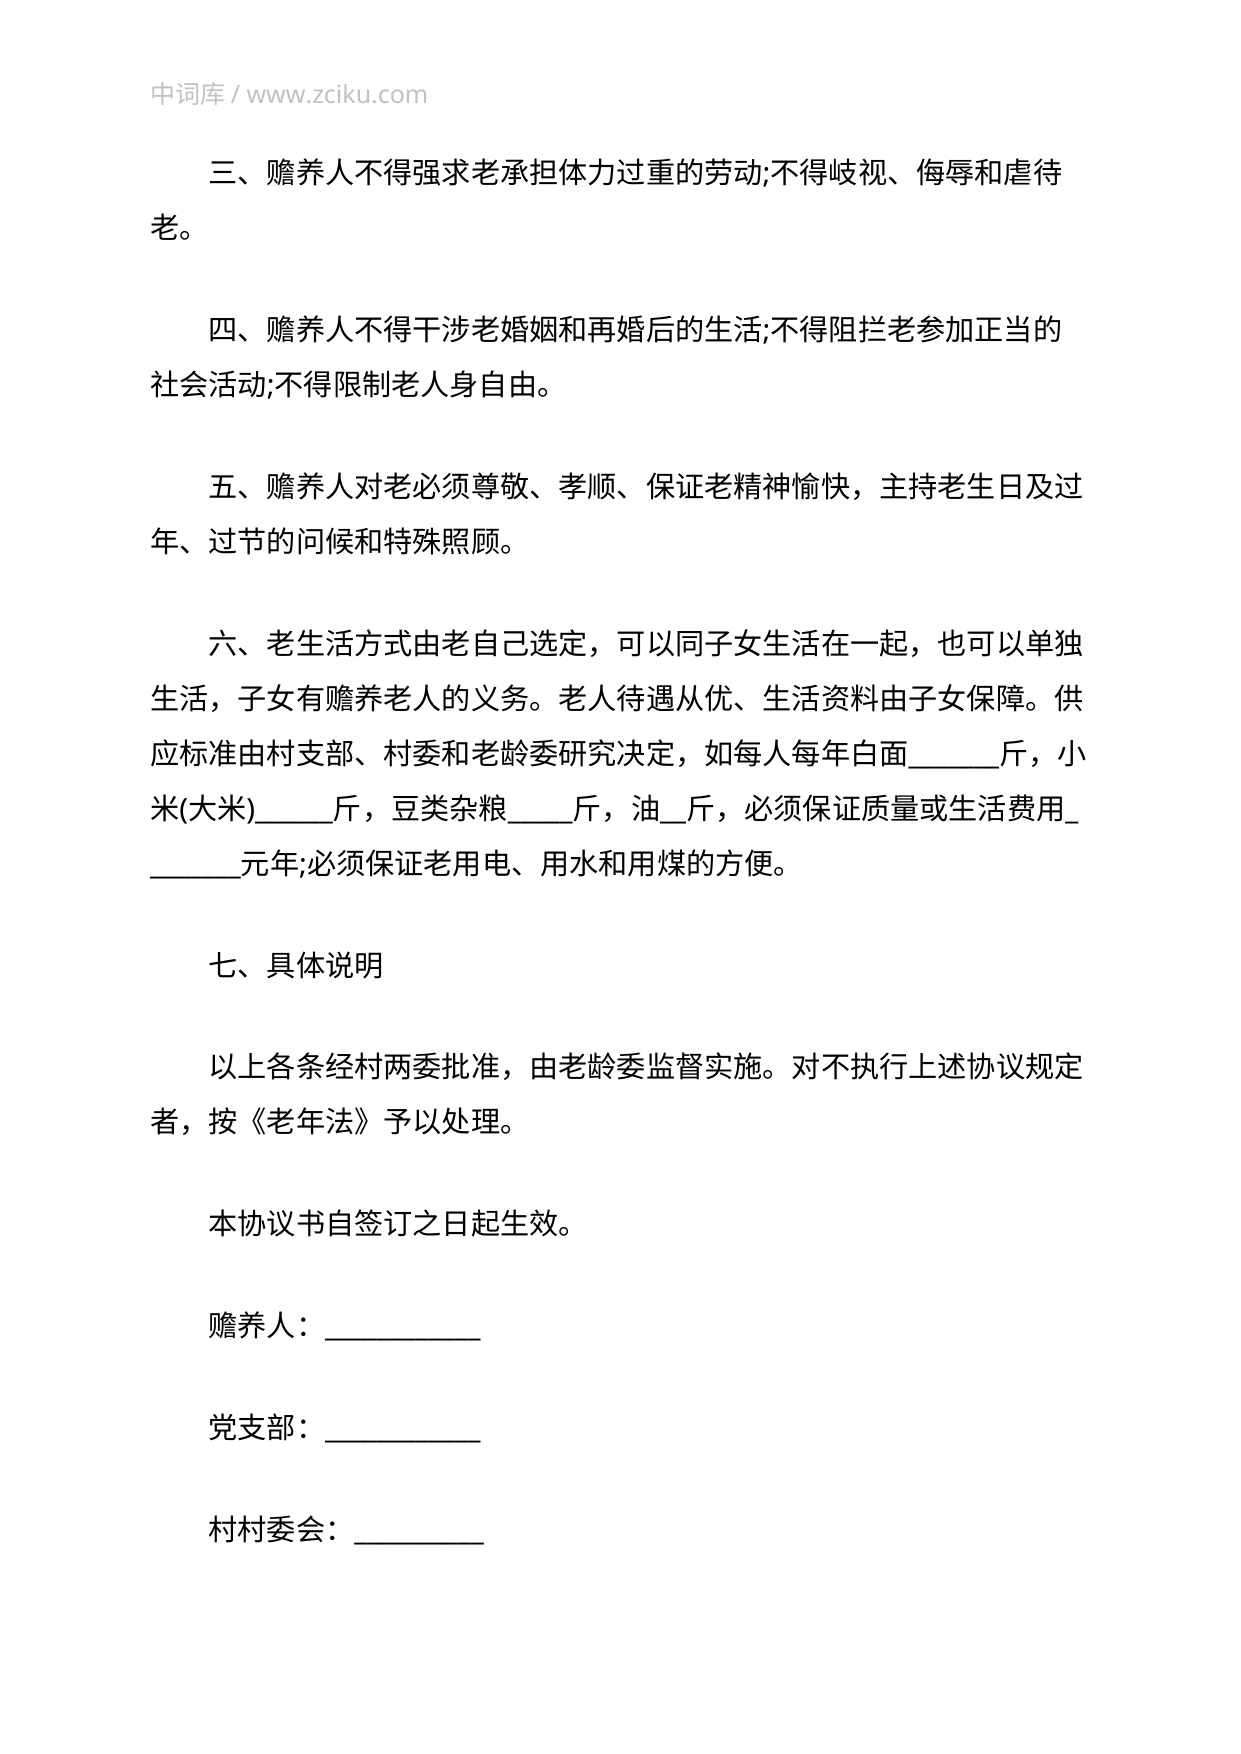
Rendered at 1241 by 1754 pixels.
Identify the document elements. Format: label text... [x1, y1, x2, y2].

text 五、赡养人对老必须尊敬、孝顺、保证老精神愉快，主持老生日及过年、过节的问候和特殊照顾。 [150, 464, 1090, 561]
text 三、赡养人不得强求老承担体力过重的劳动;不得岐视、侮辱和虐待老。 [150, 150, 1090, 247]
text 四、赡养人不得干涉老婚姻和再婚后的生活;不得阻拦老参加正当的社会活动;不得限制老人身自由。 [150, 307, 1090, 404]
text 六、老生活方式由老自己选定，可以同子女生活在一起，也可以单独生活，子女有赡养老人的义务。老人待遇从优、生活资料由子女保障。供应标准由村支部、村委和老龄委研究决定，如每人每年白面_______斤，小米(大米)______斤，豆类杂粮_____斤，油__斤，必须保证质量或生活费用________元年;必须保证老用电、用水和用煤的方便。 [150, 620, 1090, 883]
text 党支部：____________ [150, 1404, 1090, 1447]
text 村村委会：__________ [150, 1506, 1090, 1549]
text 以上各条经村两委批准，由老龄委监督实施。对不执行上述协议规定者，按《老年法》予以处理。 [150, 1044, 1090, 1141]
text 七、具体说明 [150, 942, 1090, 984]
text 赡养人：____________ [150, 1302, 1090, 1345]
text 本协议书自签订之日起生效。 [150, 1201, 1090, 1243]
